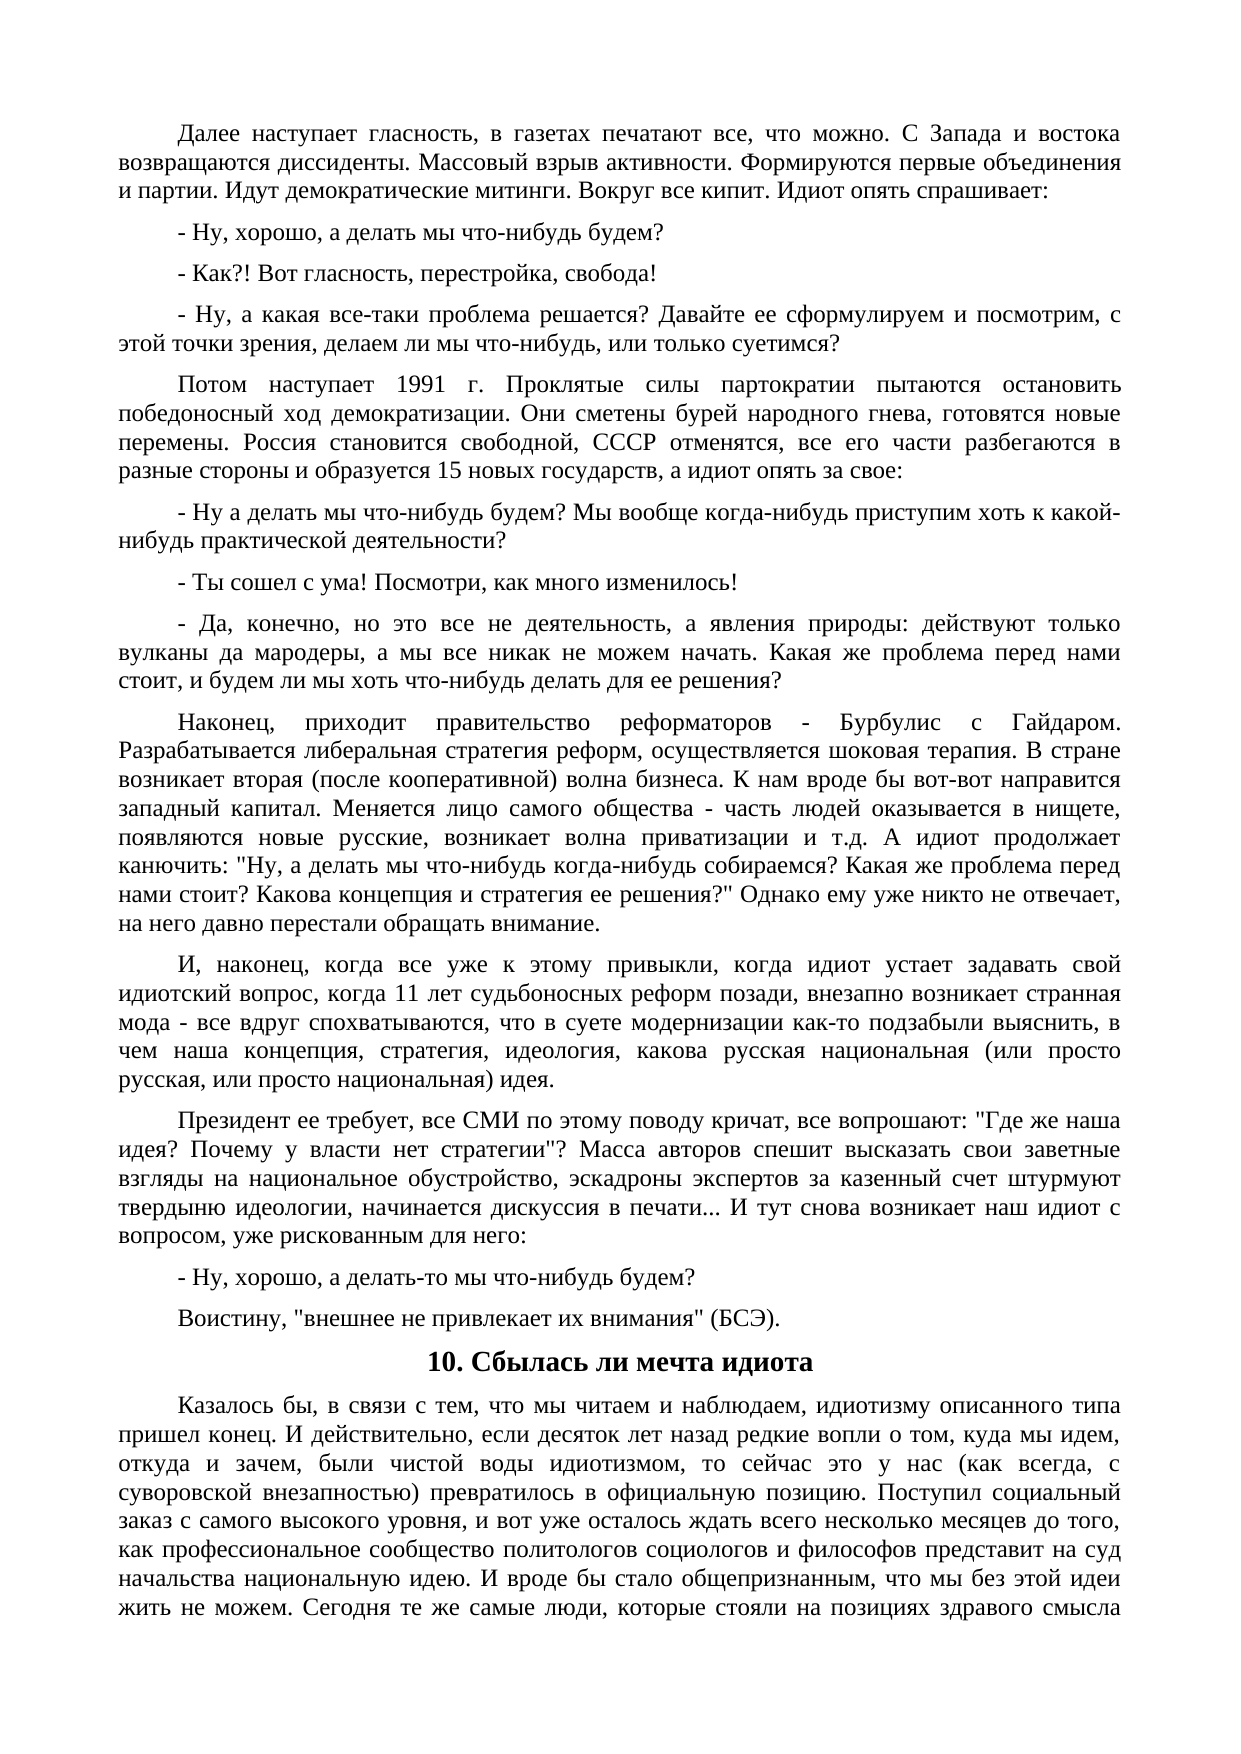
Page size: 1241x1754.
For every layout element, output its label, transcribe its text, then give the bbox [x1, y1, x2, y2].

text 10. Сбылась ли мечта идиота [118, 1344, 1122, 1378]
text - Ну, хорошо, а делать-то мы что-нибудь будем? [118, 1262, 1122, 1291]
text - Ну, а какая все-таки проблема решается? Давайте ее сформулируем и посмотрим, с этой точки зрения, делаем ли мы что-нибудь, или только суетимся? [118, 299, 1122, 357]
text - Ты сошел с ума! Посмотри, как много изменилось! [118, 567, 1122, 596]
text И, наконец, когда все уже к этому привыкли, когда идиот устает задавать свой идиотский вопрос, когда 11 лет судьбоносных реформ позади, внезапно возникает странная мода - все вдруг спохватываются, что в суете модернизации как-то подзабыли выяснить, в чем наша концепция, стратегия, идеология, какова русская национальная (или просто русская, или просто национальная) идея. [118, 949, 1122, 1093]
text Потом наступает 1991 г. Проклятые силы партократии пытаются остановить победоносный ход демократизации. Они сметены бурей народного гнева, готовятся новые перемены. Россия становится свободной, СССР отменятся, все его части разбегаются в разные стороны и образуется 15 новых государств, а идиот опять за свое: [118, 369, 1122, 484]
text Наконец, приходит правительство реформаторов - Бурбулис с Гайдаром. Разрабатывается либеральная стратегия реформ, осуществляется шоковая терапия. В стране возникает вторая (после кооперативной) волна бизнеса. К нам вроде бы вот-вот направится западный капитал. Меняется лицо самого общества - часть людей оказывается в нищете, появляются новые русские, возникает волна приватизации и т.д. А идиот продолжает канючить: "Ну, а делать мы что-нибудь когда-нибудь собираемся? Какая же проблема перед нами стоит? Какова концепция и стратегия ее решения?" Однако ему уже никто не отвечает, на него давно перестали обращать внимание. [118, 707, 1122, 937]
text - Ну а делать мы что-нибудь будем? Мы вообще когда-нибудь приступим хоть к какой-нибудь практической деятельности? [118, 497, 1122, 554]
text - Ну, хорошо, а делать мы что-нибудь будем? [118, 217, 1122, 246]
text Воистину, "внешнее не привлекает их внимания" (БСЭ). [118, 1303, 1122, 1332]
text - Да, конечно, но это все не деятельность, а явления природы: действуют только вулканы да мародеры, а мы все никак не можем начать. Какая же проблема перед нами стоит, и будем ли мы хоть что-нибудь делать для ее решения? [118, 608, 1122, 694]
text Далее наступает гласность, в газетах печатают все, что можно. С Запада и востока возвращаются диссиденты. Массовый взрыв активности. Формируются первые объединения и партии. Идут демократические митинги. Вокруг все кипит. Идиот опять спрашивает: [118, 118, 1122, 204]
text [118, 1390, 1122, 1620]
text Президент ее требует, все СМИ по этому поводу кричат, все вопрошают: "Где же наша идея? Почему у власти нет стратегии"? Масса авторов спешит высказать свои заветные взгляды на национальное обустройство, эскадроны экспертов за казенный счет штурмуют твердыню идеологии, начинается дискуссия в печати... И тут снова возникает наш идиот с вопросом, уже рискованным для него: [118, 1106, 1122, 1249]
text - Как?! Вот гласность, перестройка, свобода! [118, 258, 1122, 287]
